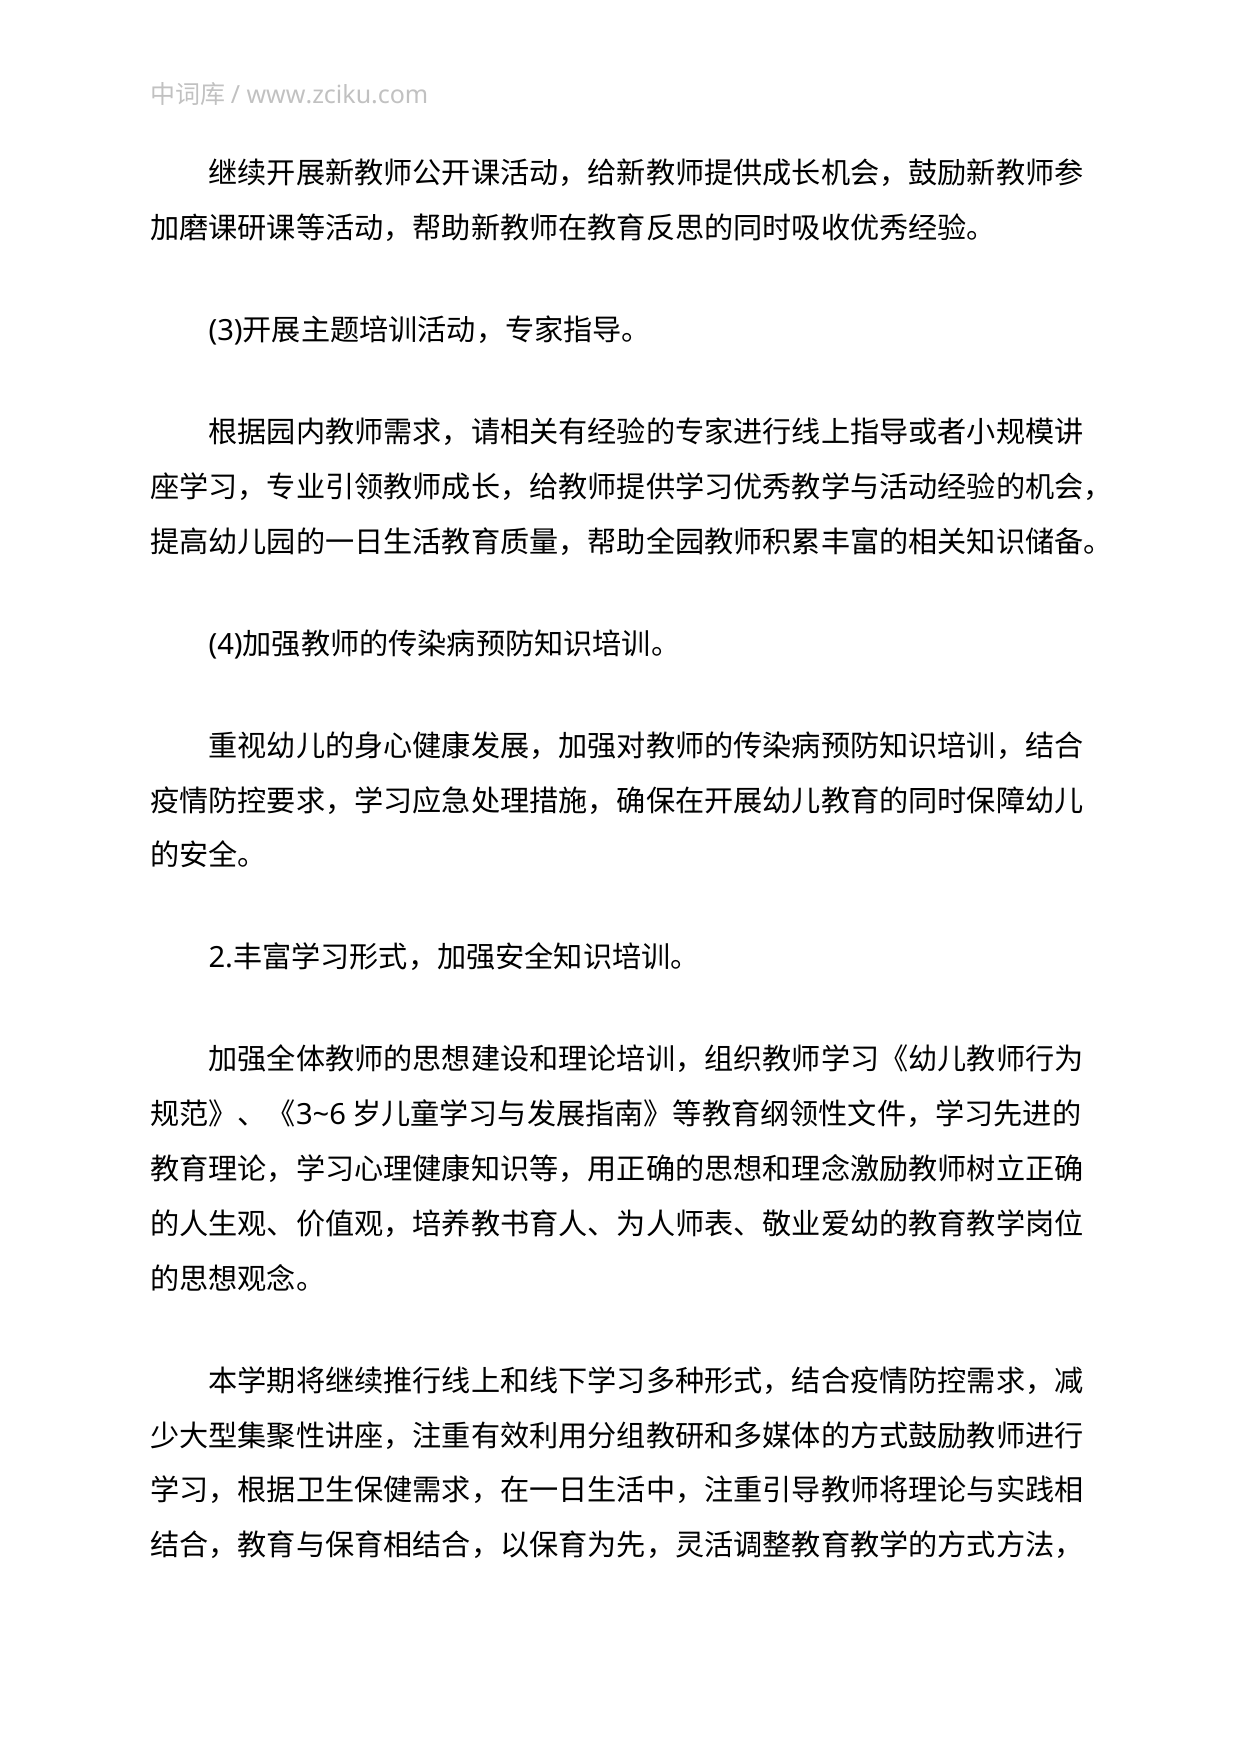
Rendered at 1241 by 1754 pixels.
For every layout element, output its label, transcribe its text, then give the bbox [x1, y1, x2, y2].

text 继续开展新教师公开课活动，给新教师提供成长机会，鼓励新教师参加磨课研课等活动，帮助新教师在教育反思的同时吸收优秀经验。 [150, 150, 1090, 247]
text 重视幼儿的身心健康发展，加强对教师的传染病预防知识培训，结合疫情防控要求，学习应急处理措施，确保在开展幼儿教育的同时保障幼儿的安全。 [150, 722, 1090, 874]
text (3)开展主题培训活动，专家指导。 [150, 307, 1090, 349]
text 加强全体教师的思想建设和理论培训，组织教师学习《幼儿教师行为规范》、《3~6岁儿童学习与发展指南》等教育纲领性文件，学习先进的教育理论，学习心理健康知识等，用正确的思想和理念激励教师树立正确的人生观、价值观，培养教书育人、为人师表、敬业爱幼的教育教学岗位的思想观念。 [150, 1036, 1090, 1298]
text (4)加强教师的传染病预防知识培训。 [150, 620, 1090, 663]
text 根据园内教师需求，请相关有经验的专家进行线上指导或者小规模讲座学习，专业引领教师成长，给教师提供学习优秀教学与活动经验的机会，提高幼儿园的一日生活教育质量，帮助全园教师积累丰富的相关知识储备。 [150, 409, 1090, 561]
text 2.丰富学习形式，加强安全知识培训。 [150, 934, 1090, 976]
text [150, 1357, 1090, 1564]
